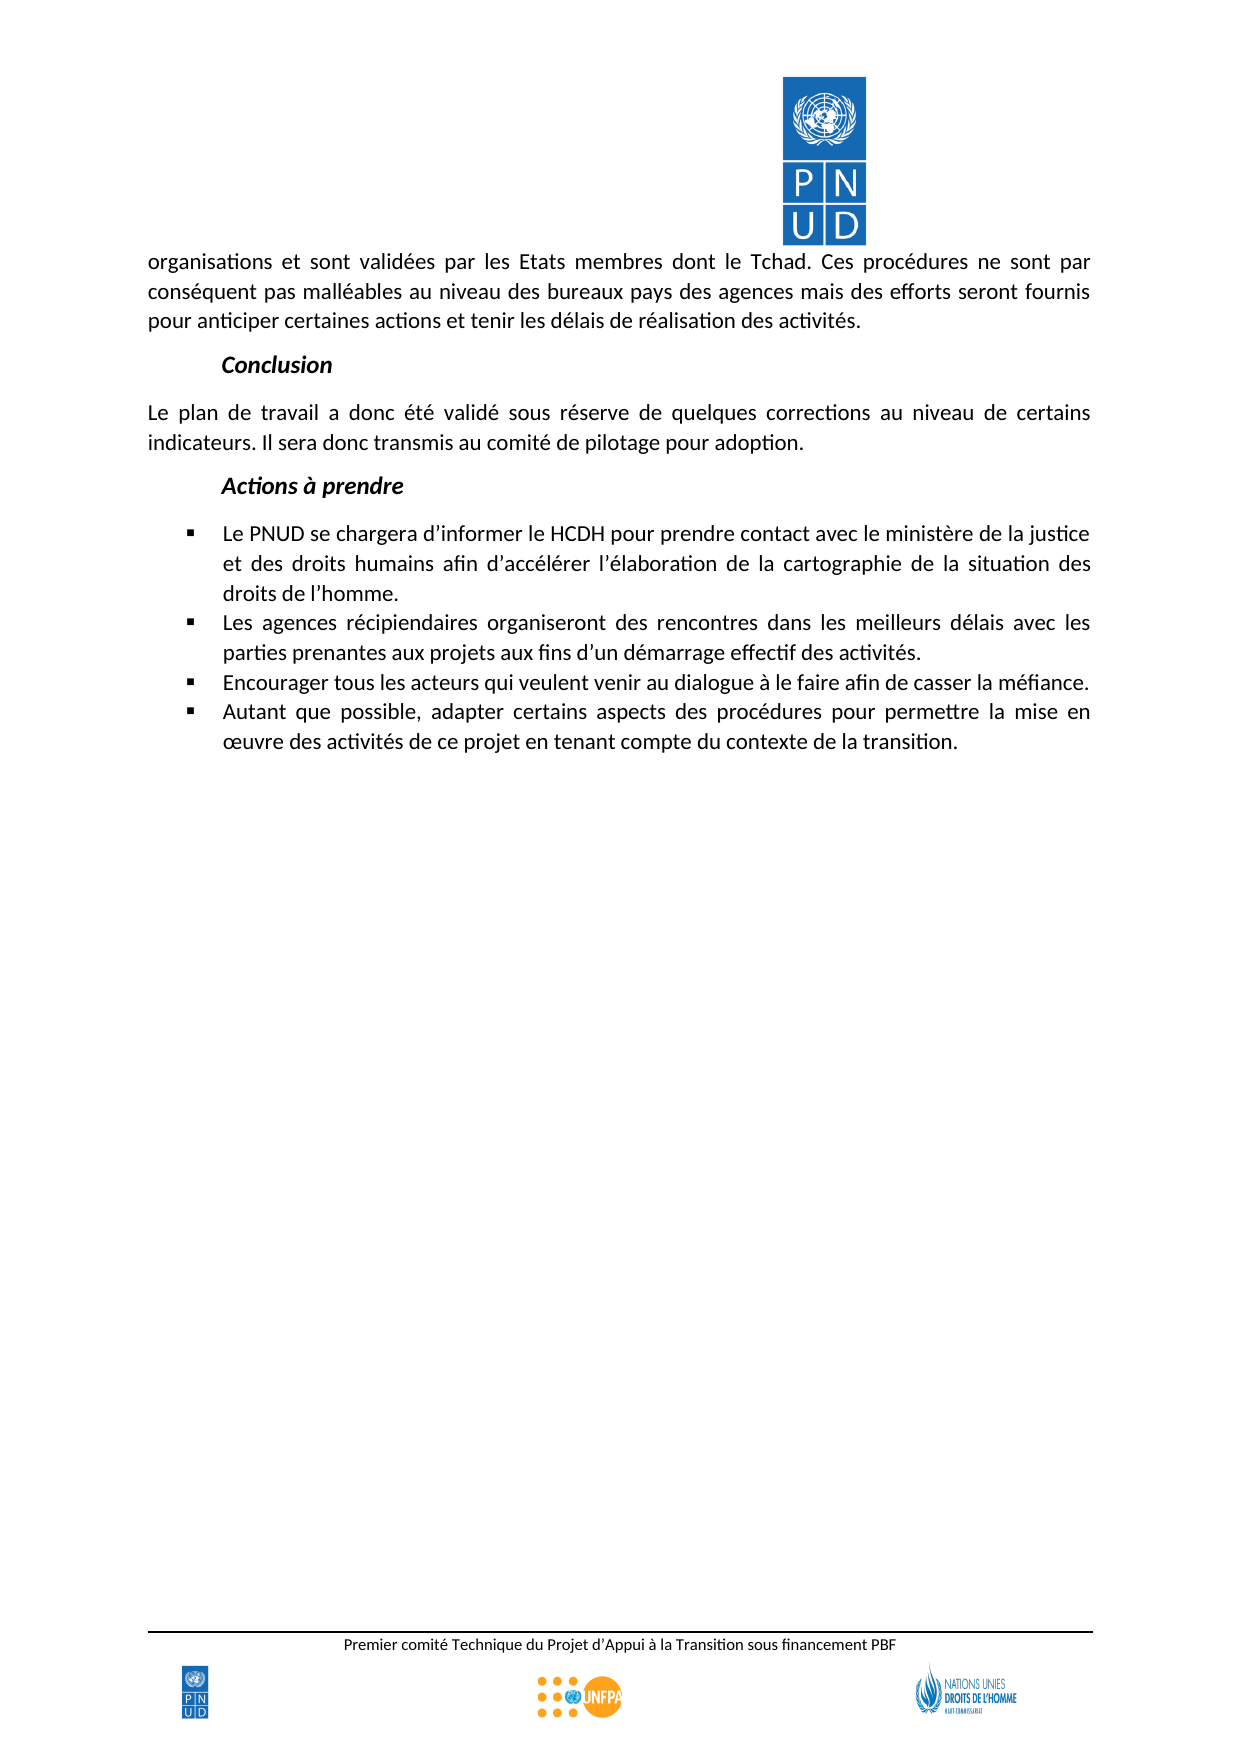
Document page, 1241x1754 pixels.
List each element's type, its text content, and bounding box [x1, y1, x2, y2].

picture [537, 1676, 624, 1718]
list Encourager tous les acteurs qui veulent venir au dialogue à le faire afin de casser la méfiance. [185, 668, 1093, 696]
picture [780, 75, 868, 247]
picture [906, 1645, 1026, 1730]
text Le plan de travail a donc été validé sous réserve de quelques corrections au niveau de certains indicateurs. Il sera donc transmis au comité de pilotage pour adoption. [148, 398, 1093, 456]
list Les agences récipiendaires organiseront des rencontres dans les meilleurs délais avec les parties prenantes aux projets aux fins d’un démarrage effectif des activités. [185, 608, 1093, 666]
list Le PNUD se chargera d’informer le HCDH pour prendre contact avec le ministère de la justice et des droits humains afin d’accélérer l’élaboration de la cartographie de la situation des droits de l’homme. [185, 519, 1093, 607]
text Actions à prendre [148, 470, 1093, 501]
picture [181, 1665, 209, 1719]
list Autant que possible, adapter certains aspects des procédures pour permettre la mise en œuvre des activités de ce projet en tenant compte du contexte de la transition. [185, 697, 1093, 755]
text Conclusion [148, 349, 1093, 379]
